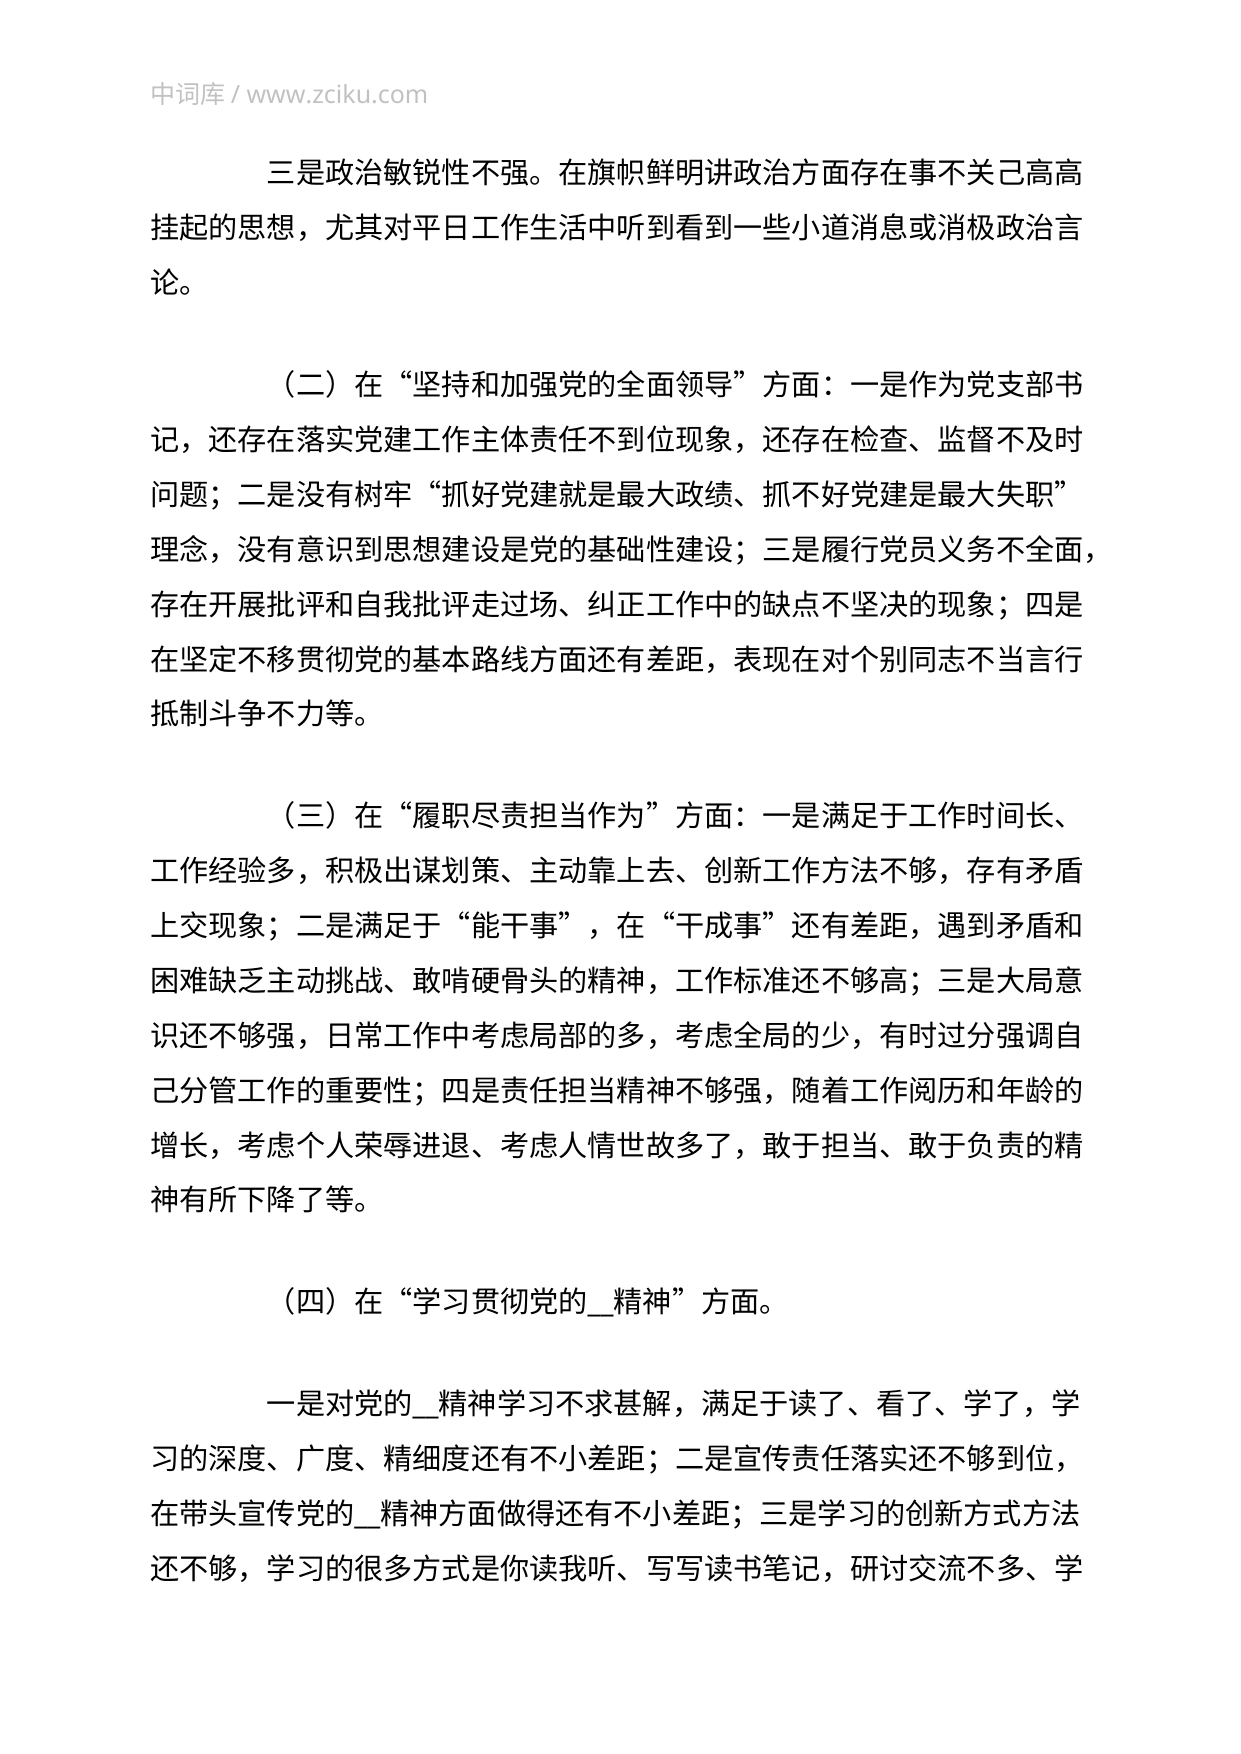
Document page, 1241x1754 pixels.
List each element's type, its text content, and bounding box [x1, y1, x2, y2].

text （三）在“履职尽责担当作为”方面：一是满足于工作时间长、工作经验多，积极出谋划策、主动靠上去、创新工作方法不够，存有矛盾上交现象；二是满足于“能干事”，在“干成事”还有差距，遇到矛盾和困难缺乏主动挑战、敢啃硬骨头的精神，工作标准还不够高；三是大局意识还不够强，日常工作中考虑局部的多，考虑全局的少，有时过分强调自己分管工作的重要性；四是责任担当精神不够强，随着工作阅历和年龄的增长，考虑个人荣辱进退、考虑人情世故多了，敢于担当、敢于负责的精神有所下降了等。 [150, 793, 1090, 1219]
text （四）在“学习贯彻党的__精神”方面。 [150, 1279, 1090, 1321]
text 三是政治敏锐性不强。在旗帜鲜明讲政治方面存在事不关己高高挂起的思想，尤其对平日工作生活中听到看到一些小道消息或消极政治言论。 [150, 150, 1090, 302]
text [150, 1381, 1090, 1588]
text （二）在“坚持和加强党的全面领导”方面：一是作为党支部书记，还存在落实党建工作主体责任不到位现象，还存在检查、监督不及时问题；二是没有树牢“抓好党建就是最大政绩、抓不好党建是最大失职”理念，没有意识到思想建设是党的基础性建设；三是履行党员义务不全面，存在开展批评和自我批评走过场、纠正工作中的缺点不坚决的现象；四是在坚定不移贯彻党的基本路线方面还有差距，表现在对个别同志不当言行抵制斗争不力等。 [150, 362, 1090, 733]
